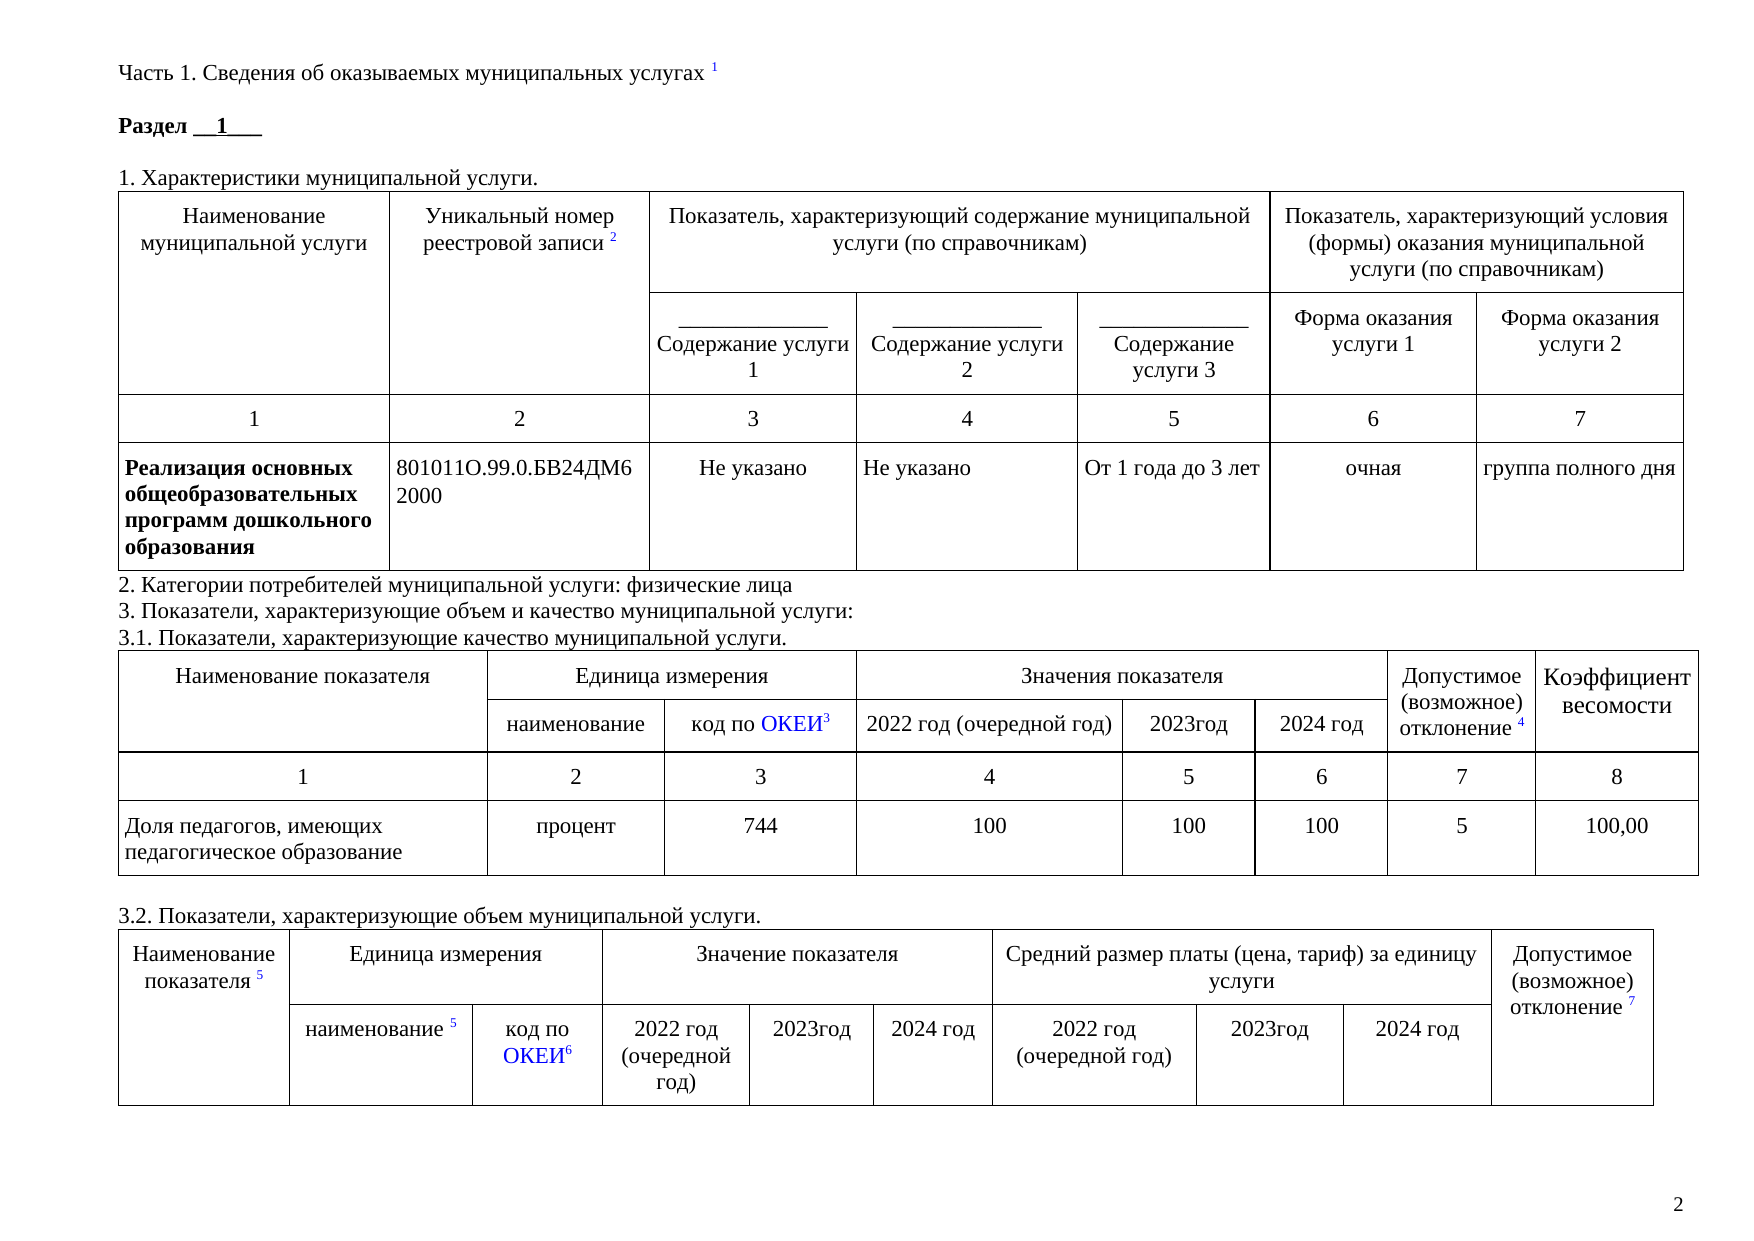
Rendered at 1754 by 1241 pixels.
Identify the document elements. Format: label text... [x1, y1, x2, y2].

table_cell 100 [857, 801, 1122, 875]
table_cell 801011О.99.0.БВ24ДМ62000 [390, 443, 649, 570]
table_cell 2024 год [874, 1005, 992, 1105]
table_cell 6 [1256, 753, 1387, 800]
text 1. Характеристики муниципальной услуги. [118, 164, 1683, 191]
table_cell 2022 год (очередной год) [857, 700, 1122, 751]
table_header Наименование муниципальной услуги [119, 192, 389, 393]
table_cell Не указано [857, 443, 1077, 570]
table_cell 8 [1536, 753, 1698, 800]
table_header Допустимое (возможное) отклонение 4 [1388, 651, 1535, 751]
table_cell код по ОКЕИ3 [665, 700, 856, 751]
text Часть 1. Сведения об оказываемых муниципальных услугах 1 [118, 59, 1683, 85]
table_cell От 1 года до 3 лет [1078, 443, 1269, 570]
table_header Показатель, характеризующий условия (формы) оказания муниципальной услуги (по справочникам) [1271, 192, 1683, 292]
table_cell 1 [119, 395, 389, 442]
table_cell 3 [665, 753, 856, 800]
table_cell Не указано [650, 443, 856, 570]
table_cell _____________ Содержание услуги 2 [857, 293, 1077, 393]
text 2. Категории потребителей муниципальной услуги: физические лица [118, 571, 1731, 597]
table_header Наименование показателя [119, 651, 487, 751]
table_cell наименование 5 [290, 1005, 472, 1105]
table_header Уникальный номер реестровой записи 2 [390, 192, 649, 393]
table_cell 5 [1078, 395, 1269, 442]
table_header Значения показателя [857, 651, 1387, 699]
table_cell 4 [857, 753, 1122, 800]
text 3.1. Показатели, характеризующие качество муниципальной услуги. [118, 624, 1683, 650]
table_cell 2023год [1123, 700, 1254, 751]
table_cell группа полного дня [1477, 443, 1683, 570]
table_cell 2024 год [1256, 700, 1387, 751]
table_cell 744 [665, 801, 856, 875]
text 3.2. Показатели, характеризующие объем муниципальной услуги. [118, 902, 1683, 929]
table_header Единица измерения [488, 651, 856, 699]
table_cell 100 [1256, 801, 1387, 875]
table_cell код по ОКЕИ6 [473, 1005, 602, 1105]
text 3. Показатели, характеризующие объем и качество муниципальной услуги: [118, 597, 1731, 624]
table_cell Доля педагогов, имеющих педагогическое образование [119, 801, 487, 875]
table_cell 100 [1123, 801, 1254, 875]
table_cell _____________ Содержание услуги 1 [650, 293, 856, 393]
table_cell очная [1271, 443, 1476, 570]
text Раздел __1___ [118, 112, 1683, 138]
table_cell 2023год [750, 1005, 873, 1105]
table_cell процент [488, 801, 664, 875]
table_cell 1 [119, 753, 487, 800]
table_header Наименование показателя 5 [119, 930, 289, 1105]
table_header Средний размер платы (цена, тариф) за единицу услуги [993, 930, 1491, 1004]
table_cell _____________ Содержание услуги 3 [1078, 293, 1269, 393]
table_cell Реализация основных общеобразовательных программ дошкольного образования [119, 443, 389, 570]
table_cell 2023год [1197, 1005, 1343, 1105]
table_cell наименование [488, 700, 664, 751]
table_cell 2 [390, 395, 649, 442]
table_header Допустимое (возможное) отклонение 7 [1492, 930, 1653, 1105]
table_header Показатель, характеризующий содержание муниципальной услуги (по справочникам) [650, 192, 1269, 292]
table_cell 3 [650, 395, 856, 442]
table_cell 6 [1271, 395, 1476, 442]
table_cell 4 [857, 395, 1077, 442]
table_cell 5 [1123, 753, 1254, 800]
table_header Коэффициент весомости [1536, 651, 1698, 751]
table_cell Форма оказания услуги 2 [1477, 293, 1683, 393]
table_cell 2 [488, 753, 664, 800]
table_cell 100,00 [1536, 801, 1698, 875]
table_cell 2022 год (очередной год) [603, 1005, 749, 1105]
table_cell 2022 год (очередной год) [993, 1005, 1196, 1105]
table_cell Форма оказания услуги 1 [1271, 293, 1476, 393]
table_header Единица измерения [290, 930, 602, 1004]
table_cell 7 [1388, 753, 1535, 800]
table_cell 7 [1477, 395, 1683, 442]
table_cell 5 [1388, 801, 1535, 875]
table_cell 2024 год [1344, 1005, 1491, 1105]
table_header Значение показателя [603, 930, 992, 1004]
